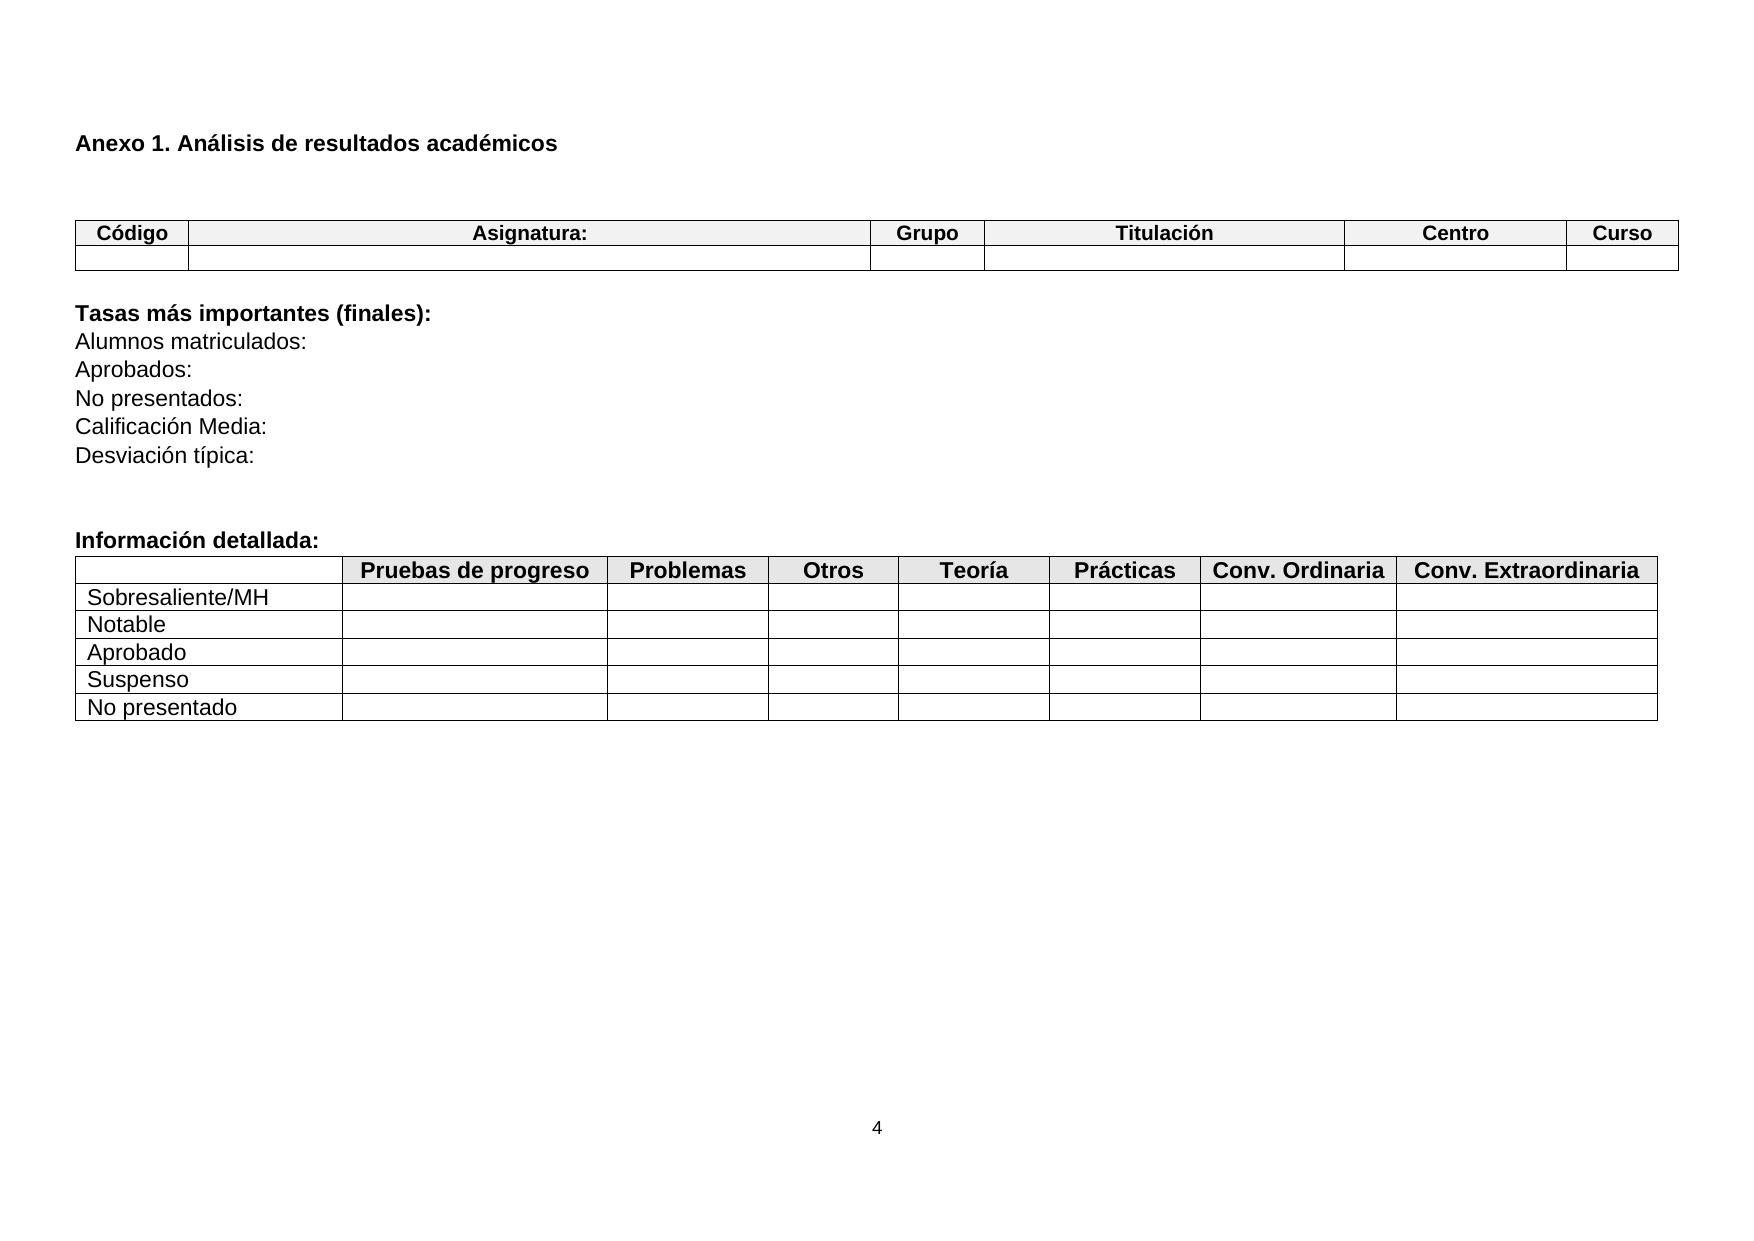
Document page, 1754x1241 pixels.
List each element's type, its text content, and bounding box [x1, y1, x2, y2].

table_cell [1567, 246, 1678, 270]
text No presentados: [75, 385, 1679, 411]
table_cell [189, 246, 870, 270]
table_cell [1397, 639, 1657, 665]
text Aprobados: [75, 356, 1679, 383]
table_cell [608, 639, 768, 665]
table_header Grupo [871, 221, 984, 245]
table_cell [1050, 694, 1200, 720]
table_header Pruebas de progreso [343, 557, 607, 583]
table_cell [871, 246, 984, 270]
text Alumnos matriculados: [75, 328, 1679, 354]
table_header Centro [1345, 221, 1566, 245]
table_cell [899, 584, 1049, 610]
table_cell [1201, 694, 1396, 720]
table_cell [769, 584, 898, 610]
table_cell [899, 694, 1049, 720]
table_cell [769, 639, 898, 665]
table_header Curso [1567, 221, 1678, 245]
table_cell [769, 666, 898, 692]
table_header Código [76, 221, 188, 245]
table_cell [1201, 666, 1396, 692]
table_cell [1050, 584, 1200, 610]
table_cell [1201, 611, 1396, 638]
table_cell [1201, 639, 1396, 665]
table_header Titulación [985, 221, 1344, 245]
table_cell [1345, 246, 1566, 270]
text Desviación típica: [75, 442, 1679, 468]
table_cell [608, 666, 768, 692]
table_cell [899, 666, 1049, 692]
table_cell [343, 584, 607, 610]
table_cell [343, 639, 607, 665]
table_cell [899, 639, 1049, 665]
table_cell Sobresaliente/MH [76, 584, 342, 610]
table_cell [1050, 639, 1200, 665]
table_cell [985, 246, 1344, 270]
text Tasas más importantes (finales): [75, 299, 1679, 326]
table_cell Notable [76, 611, 342, 638]
table_header Teoría [899, 557, 1049, 583]
table_cell [1397, 666, 1657, 692]
table_cell [343, 666, 607, 692]
text Información detallada: [75, 527, 1679, 553]
table_cell [343, 611, 607, 638]
table_cell [1050, 611, 1200, 638]
table_cell [769, 694, 898, 720]
table_cell [1201, 584, 1396, 610]
table_header [76, 557, 342, 583]
text Anexo 1. Análisis de resultados académicos [75, 130, 1679, 156]
table_cell No presentado [76, 694, 342, 720]
table_cell [608, 611, 768, 638]
table_header Prácticas [1050, 557, 1200, 583]
table_header Otros [769, 557, 898, 583]
table_header Problemas [608, 557, 768, 583]
table_cell Suspenso [76, 666, 342, 692]
table_cell [76, 246, 188, 270]
text Calificación Media: [75, 413, 1679, 440]
table_cell [1397, 694, 1657, 720]
table_cell [608, 584, 768, 610]
table_header Asignatura: [189, 221, 870, 245]
table_cell [1397, 584, 1657, 610]
table_cell [899, 611, 1049, 638]
table_cell [1397, 611, 1657, 638]
table_header Conv. Ordinaria [1201, 557, 1396, 583]
table_cell [1050, 666, 1200, 692]
table_cell [608, 694, 768, 720]
table_cell Aprobado [76, 639, 342, 665]
table_cell [343, 694, 607, 720]
table_cell [769, 611, 898, 638]
table_header Conv. Extraordinaria [1397, 557, 1657, 583]
